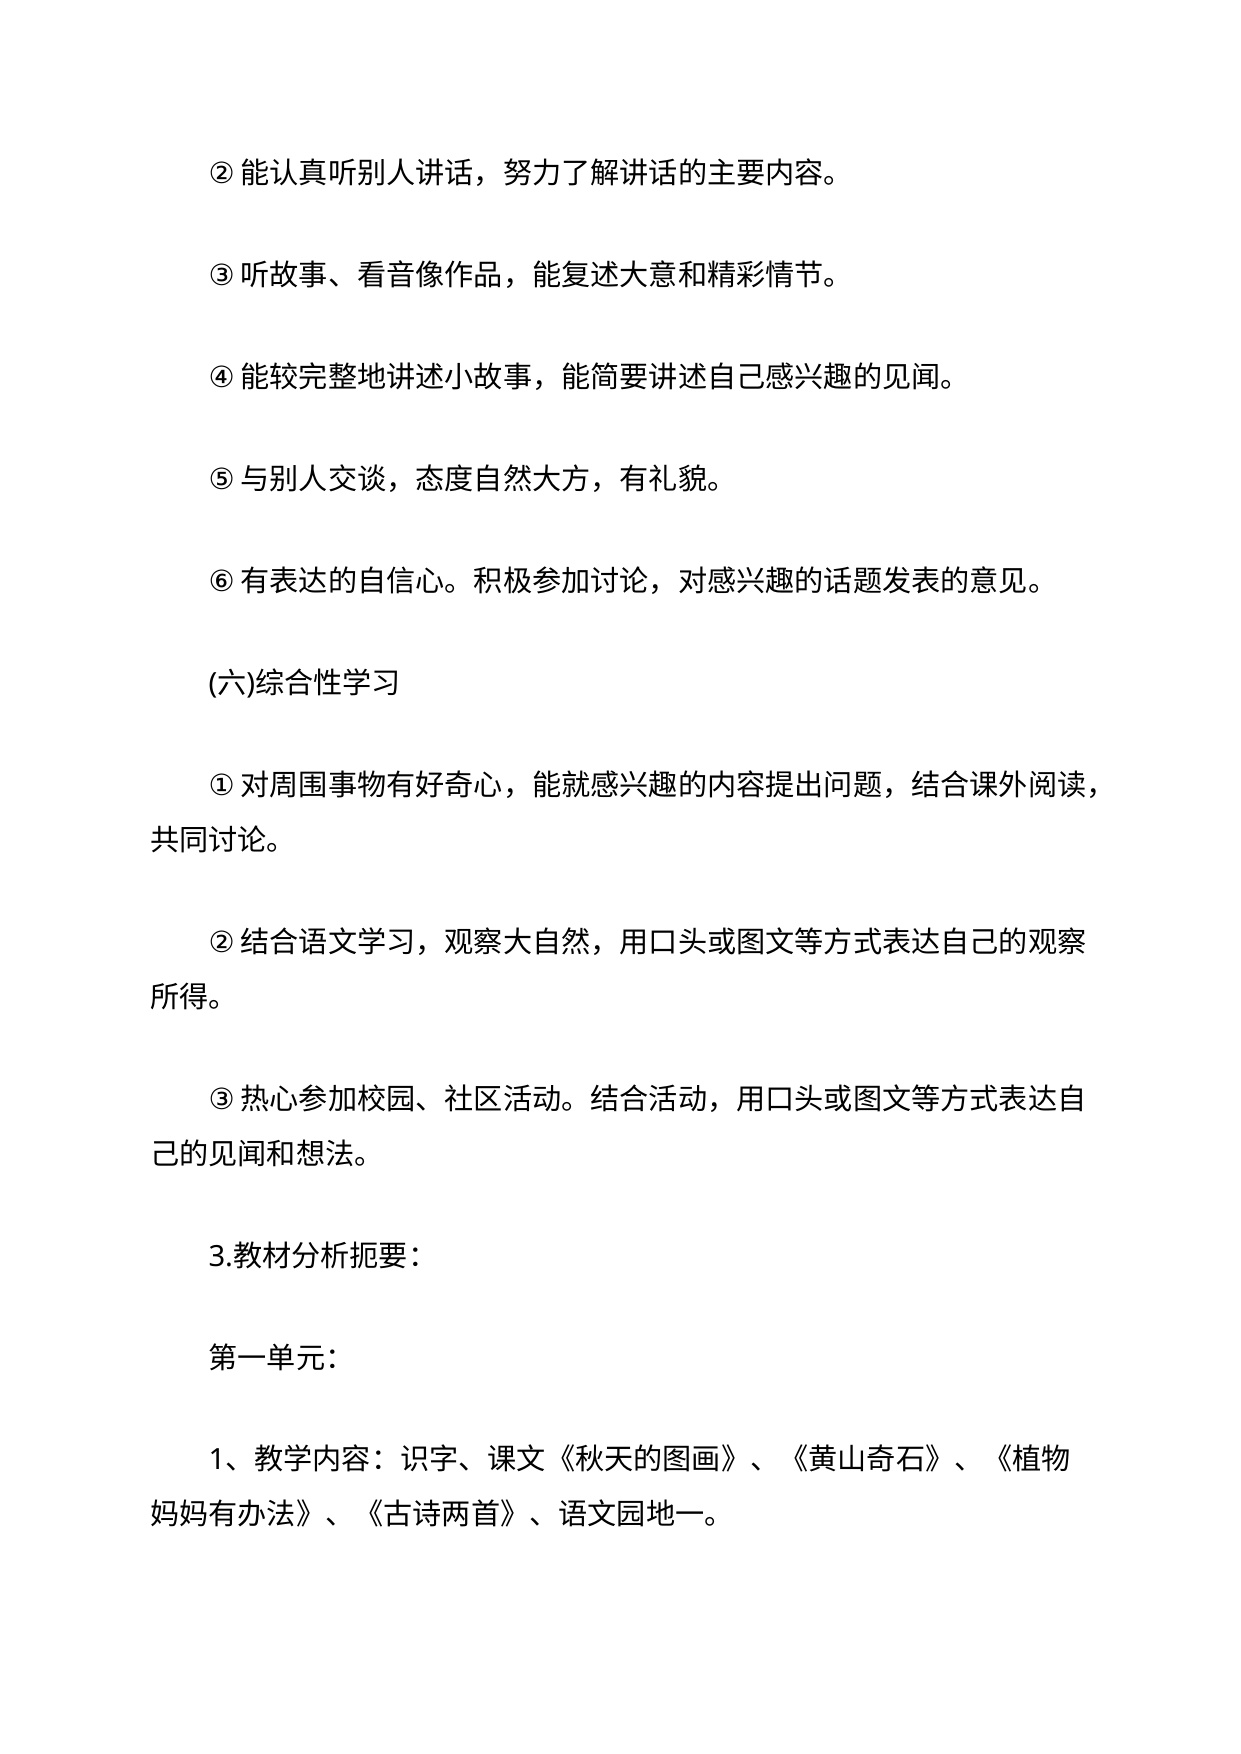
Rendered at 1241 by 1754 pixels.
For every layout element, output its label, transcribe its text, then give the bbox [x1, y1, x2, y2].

text ②能认真听别人讲话，努力了解讲话的主要内容。 [150, 150, 1090, 192]
text 1、教学内容：识字、课文《秋天的图画》、《黄山奇石》、《植物妈妈有办法》、《古诗两首》、语文园地一。 [150, 1436, 1090, 1533]
text ⑤与别人交谈，态度自然大方，有礼貌。 [150, 456, 1090, 498]
text 第一单元： [150, 1334, 1090, 1376]
text ③热心参加校园、社区活动。结合活动，用口头或图文等方式表达自己的见闻和想法。 [150, 1075, 1090, 1173]
text ⑥有表达的自信心。积极参加讨论，对感兴趣的话题发表的意见。 [150, 558, 1090, 600]
text (六)综合性学习 [150, 660, 1090, 702]
text ①对周围事物有好奇心，能就感兴趣的内容提出问题，结合课外阅读，共同讨论。 [150, 762, 1090, 859]
text ③听故事、看音像作品，能复述大意和精彩情节。 [150, 252, 1090, 294]
text ②结合语文学习，观察大自然，用口头或图文等方式表达自己的观察所得。 [150, 919, 1090, 1016]
text 3.教材分析扼要： [150, 1232, 1090, 1274]
text ④能较完整地讲述小故事，能简要讲述自己感兴趣的见闻。 [150, 354, 1090, 396]
